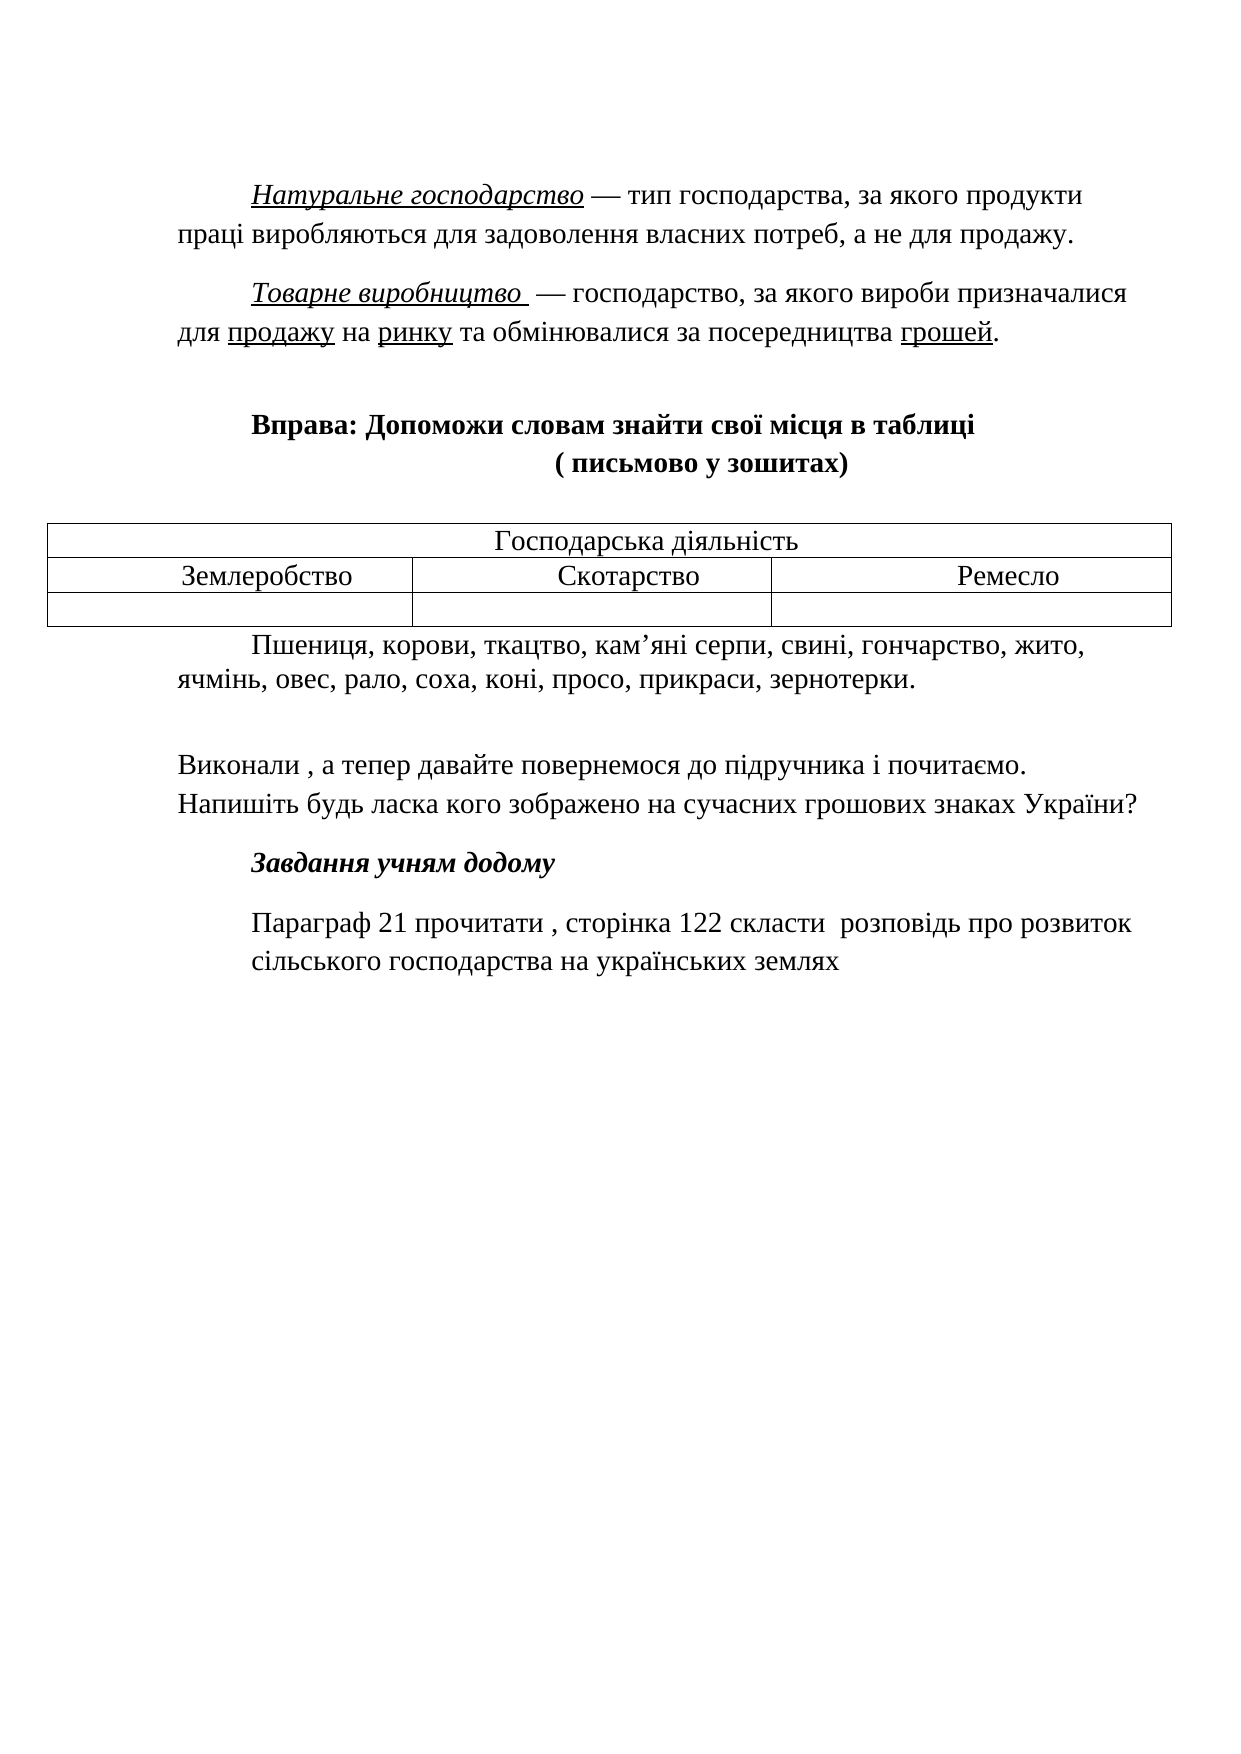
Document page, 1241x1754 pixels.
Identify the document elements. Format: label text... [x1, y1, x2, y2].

text Параграф 21 прочитати , сторінка 122 скласти розповідь про розвиток сільського господарства на українських землях [251, 905, 1152, 977]
table_cell [48, 593, 412, 626]
text ( письмово у зошитах) [177, 445, 1152, 479]
text Завдання учням додому [251, 845, 1152, 879]
table_cell [413, 593, 771, 626]
table_cell Скотарство [413, 558, 771, 592]
text Вправа: Допоможи словам знайти свої місця в таблиці [177, 407, 1152, 440]
text Натуральне господарство — тип господарства, за якого продукти праці виробляються для задоволення власних потреб, а не для продажу. [177, 177, 1152, 249]
table_cell Ремесло [772, 558, 1171, 592]
list Пшениця, корови, ткацтво, кам’яні серпи, свині, гончарство, жито, ячмінь, овес, рало, соха, коні, просо, прикраси, зернотерки. [177, 627, 1152, 694]
text Товарне виробництво — господарство, за якого вироби призначалися для продажу на ринку та обмінювалися за посередництва грошей. [177, 275, 1152, 347]
table_header Господарська діяльність [48, 524, 1171, 557]
text Виконали , а тепер давайте повернемося до підручника і почитаємо. Напишіть будь ласка кого зображено на сучасних грошових знаках України? [177, 747, 1152, 819]
table_cell Землеробство [48, 558, 412, 592]
table_cell [772, 593, 1171, 626]
